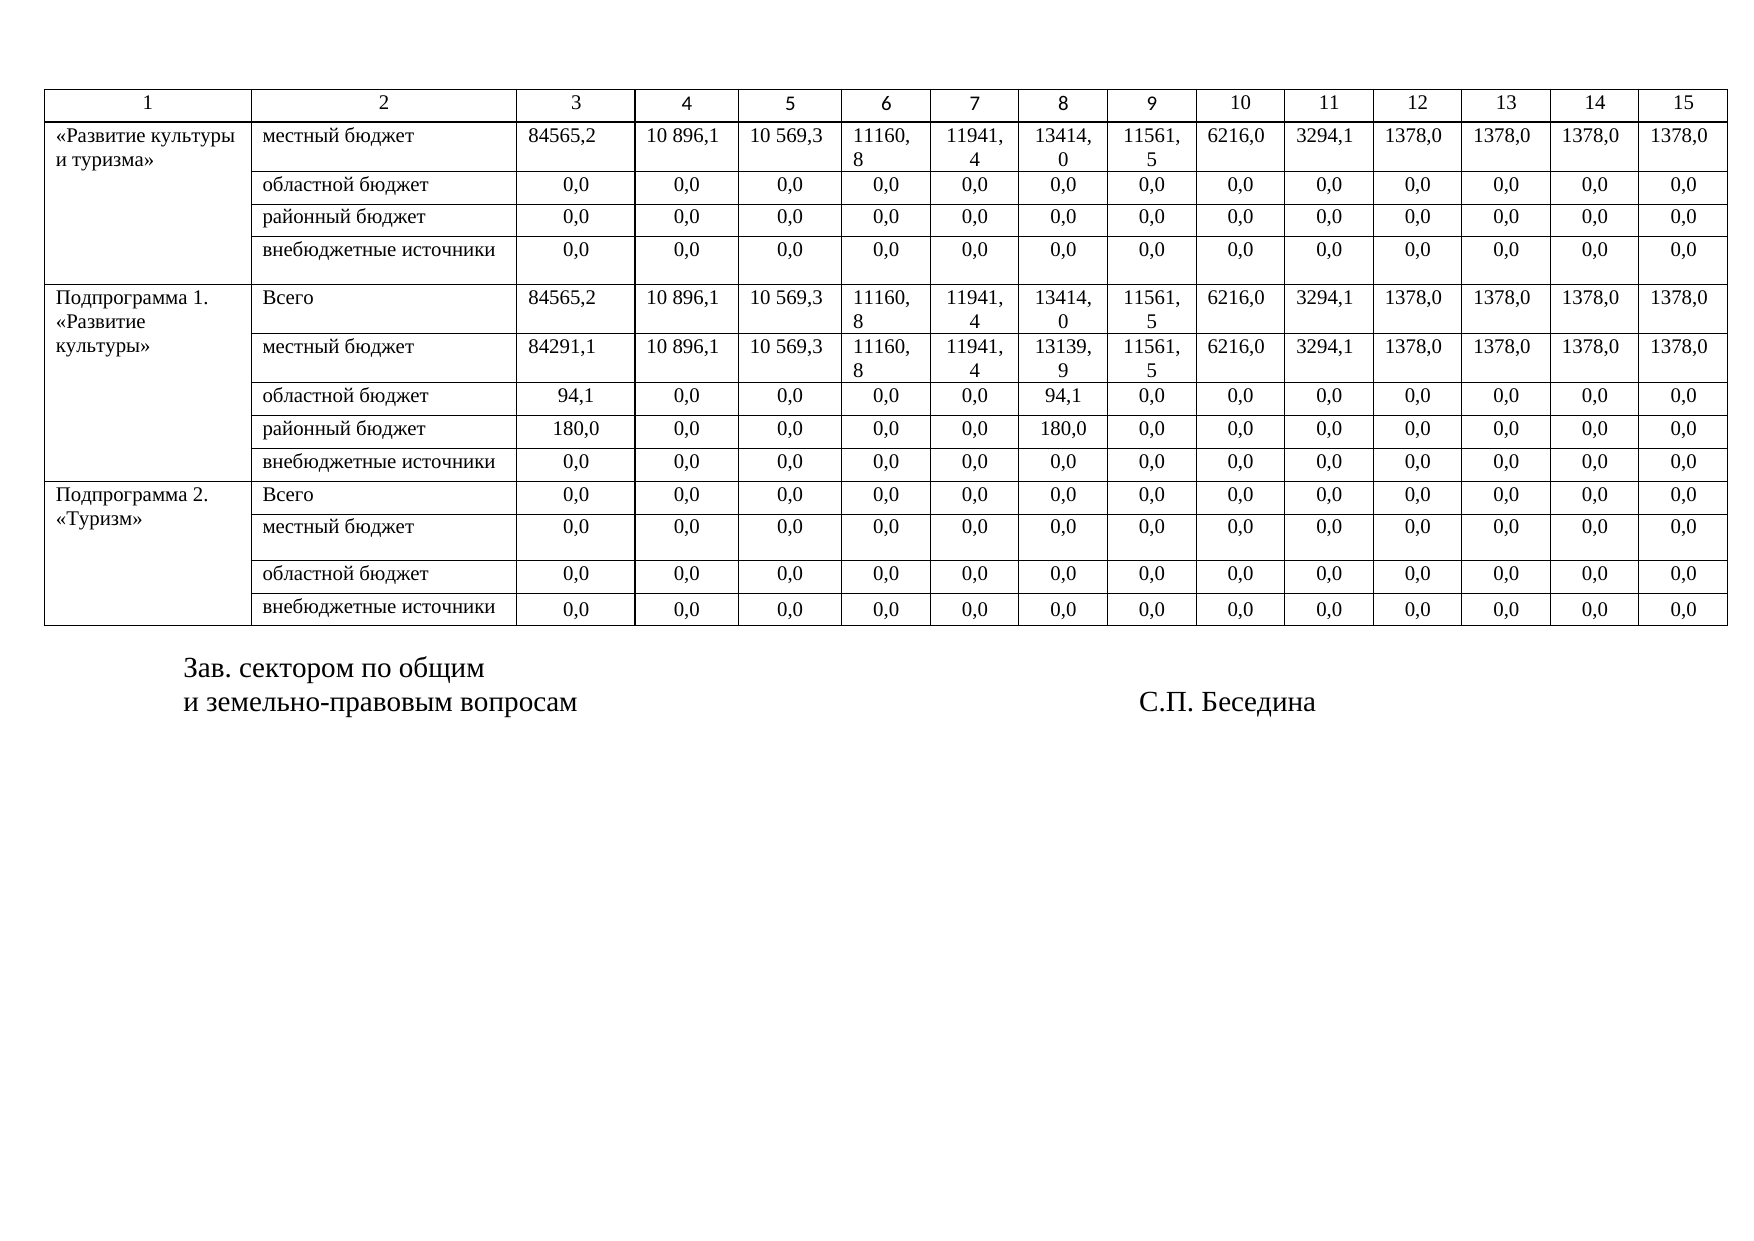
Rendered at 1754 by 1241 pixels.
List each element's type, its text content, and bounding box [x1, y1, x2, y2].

table_cell 94,1 [1019, 383, 1107, 415]
table_cell 0,0 [1551, 205, 1638, 236]
text и земельно-правовым вопросам С.П. Беседина [59, 684, 1680, 717]
table_cell 0,0 [1108, 172, 1196, 203]
table_cell 11561,5 [1108, 123, 1196, 171]
table_cell 0,0 [931, 205, 1018, 236]
table_cell 0,0 [1639, 172, 1727, 203]
table_cell 1378,0 [1639, 285, 1727, 333]
table_cell 0,0 [1285, 172, 1373, 203]
table_cell 0,0 [1551, 237, 1638, 284]
table_cell 0,0 [739, 561, 841, 592]
table_cell 0,0 [739, 172, 841, 203]
table_cell 0,0 [842, 561, 930, 592]
table_cell 0,0 [1639, 515, 1727, 560]
table_cell 1378,0 [1639, 123, 1727, 171]
table_cell 1378,0 [1374, 285, 1461, 333]
table_header 7 [931, 90, 1018, 121]
table_cell 0,0 [739, 482, 841, 513]
table_cell 10 896,1 [636, 334, 738, 382]
table_cell 0,0 [1197, 172, 1284, 203]
table_cell 0,0 [1374, 172, 1461, 203]
table_cell Всего [252, 285, 516, 333]
table_header 13 [1462, 90, 1550, 121]
table_cell 180,0 [1019, 416, 1107, 448]
table_cell 0,0 [1551, 416, 1638, 448]
table_cell 0,0 [636, 482, 738, 513]
table_header 12 [1374, 90, 1461, 121]
table_cell районный бюджет [252, 416, 516, 448]
table_cell 11941,4 [931, 123, 1018, 171]
table_cell Подпрограмма 2. «Туризм» [45, 482, 251, 625]
table_cell 0,0 [739, 383, 841, 415]
table_cell 0,0 [739, 449, 841, 481]
table_cell внебюджетные источники [252, 594, 516, 625]
text Зав. сектором по общим [59, 650, 1680, 684]
table_cell 0,0 [931, 416, 1018, 448]
table_cell 0,0 [1551, 515, 1638, 560]
table_cell 0,0 [1285, 515, 1373, 560]
table_cell 0,0 [931, 594, 1018, 625]
table_cell 0,0 [1462, 515, 1550, 560]
table_cell 0,0 [842, 416, 930, 448]
table_cell 0,0 [931, 172, 1018, 203]
table_header 10 [1197, 90, 1284, 121]
table_cell 0,0 [636, 561, 738, 592]
table_cell 11160,8 [842, 123, 930, 171]
table_cell 0,0 [1108, 416, 1196, 448]
table_cell 11941,4 [931, 334, 1018, 382]
table_cell 0,0 [1108, 561, 1196, 592]
table_cell 0,0 [842, 482, 930, 513]
table_cell 0,0 [636, 449, 738, 481]
table_cell 0,0 [1019, 482, 1107, 513]
table_cell 0,0 [1285, 416, 1373, 448]
table_cell 1378,0 [1551, 285, 1638, 333]
table_cell 0,0 [1462, 172, 1550, 203]
table_cell 0,0 [1108, 237, 1196, 284]
table_cell 0,0 [636, 515, 738, 560]
table_cell 11561,5 [1108, 334, 1196, 382]
table_cell 0,0 [739, 515, 841, 560]
table_cell 0,0 [1551, 482, 1638, 513]
table_cell 0,0 [1639, 383, 1727, 415]
table_cell 1378,0 [1462, 334, 1550, 382]
table_cell 6216,0 [1197, 285, 1284, 333]
table_cell местный бюджет [252, 123, 516, 171]
table_cell 0,0 [931, 449, 1018, 481]
table_cell 0,0 [1285, 561, 1373, 592]
table_header 3 [517, 90, 634, 121]
table_cell 0,0 [1551, 383, 1638, 415]
table_cell областной бюджет [252, 561, 516, 592]
table_cell 0,0 [931, 482, 1018, 513]
table_cell 0,0 [1285, 449, 1373, 481]
table_cell 0,0 [1374, 237, 1461, 284]
table_cell областной бюджет [252, 383, 516, 415]
table_cell 0,0 [1462, 594, 1550, 625]
table_cell 0,0 [931, 383, 1018, 415]
table_cell 0,0 [636, 594, 738, 625]
table_cell 0,0 [739, 416, 841, 448]
table_cell 0,0 [931, 237, 1018, 284]
table_cell 0,0 [1108, 205, 1196, 236]
table_cell 0,0 [636, 237, 738, 284]
table_cell 0,0 [739, 237, 841, 284]
table_header 1 [45, 90, 251, 121]
table_cell 0,0 [1197, 482, 1284, 513]
table_cell 0,0 [739, 594, 841, 625]
table_cell внебюджетные источники [252, 449, 516, 481]
table_cell 0,0 [1374, 449, 1461, 481]
table_cell местный бюджет [252, 515, 516, 560]
table_cell 10 896,1 [636, 285, 738, 333]
table_header 8 [1019, 90, 1107, 121]
table_cell 0,0 [1108, 482, 1196, 513]
table_cell 0,0 [1639, 449, 1727, 481]
table_cell 0,0 [517, 449, 634, 481]
table_cell 0,0 [1462, 449, 1550, 481]
table_cell 0,0 [1374, 482, 1461, 513]
table_cell 0,0 [636, 172, 738, 203]
table_cell 0,0 [842, 515, 930, 560]
table_cell 1378,0 [1551, 123, 1638, 171]
table_cell районный бюджет [252, 205, 516, 236]
table_cell областной бюджет [252, 172, 516, 203]
table_cell 0,0 [842, 172, 930, 203]
table_cell 0,0 [1285, 383, 1373, 415]
table_cell 0,0 [517, 561, 634, 592]
table_cell 0,0 [1285, 482, 1373, 513]
table_cell 0,0 [1639, 561, 1727, 592]
table_cell 6216,0 [1197, 334, 1284, 382]
table_cell 1378,0 [1639, 334, 1727, 382]
table_cell 0,0 [1019, 515, 1107, 560]
table_cell Подпрограмма 1. «Развитие культуры» [45, 285, 251, 481]
table_cell 0,0 [517, 594, 634, 625]
table_cell местный бюджет [252, 334, 516, 382]
table_cell 0,0 [1197, 205, 1284, 236]
table_cell 0,0 [1551, 561, 1638, 592]
table_cell 1378,0 [1374, 334, 1461, 382]
table_cell 11561,5 [1108, 285, 1196, 333]
table_header 6 [842, 90, 930, 121]
table_cell 0,0 [636, 383, 738, 415]
table_cell 94,1 [517, 383, 634, 415]
table_cell 0,0 [1551, 449, 1638, 481]
table_cell 0,0 [1019, 594, 1107, 625]
table_cell 0,0 [1462, 205, 1550, 236]
table_cell 10 569,3 [739, 285, 841, 333]
table_cell 0,0 [1197, 594, 1284, 625]
table_cell 0,0 [1019, 449, 1107, 481]
table_header 2 [252, 90, 516, 121]
table_cell 0,0 [931, 561, 1018, 592]
table_cell 0,0 [1551, 594, 1638, 625]
table_cell 0,0 [1462, 561, 1550, 592]
table_cell 1378,0 [1462, 123, 1550, 171]
table_cell 0,0 [1197, 416, 1284, 448]
table_cell 0,0 [1639, 482, 1727, 513]
table_cell 10 896,1 [636, 123, 738, 171]
table_cell 0,0 [1108, 515, 1196, 560]
table_header 15 [1639, 90, 1727, 121]
table_cell 0,0 [842, 205, 930, 236]
table_header 4 [636, 90, 738, 121]
table_cell 10 569,3 [739, 123, 841, 171]
table_cell 0,0 [1197, 237, 1284, 284]
table_cell 84565,2 [517, 285, 634, 333]
table_cell 0,0 [1197, 449, 1284, 481]
table_cell 6216,0 [1197, 123, 1284, 171]
table_cell 13139,9 [1019, 334, 1107, 382]
table_cell 180,0 [517, 416, 634, 448]
table_cell 13414,0 [1019, 123, 1107, 171]
table_cell 0,0 [1462, 482, 1550, 513]
table_cell 0,0 [1285, 594, 1373, 625]
table_cell 1378,0 [1374, 123, 1461, 171]
table_cell 3294,1 [1285, 334, 1373, 382]
table_cell 0,0 [517, 482, 634, 513]
table_cell 1378,0 [1551, 334, 1638, 382]
table_cell внебюджетные источники [252, 237, 516, 284]
table_cell 11941,4 [931, 285, 1018, 333]
table_cell 3294,1 [1285, 123, 1373, 171]
table_header 11 [1285, 90, 1373, 121]
table_cell 84565,2 [517, 123, 634, 171]
table_cell 0,0 [517, 205, 634, 236]
table_cell 11160,8 [842, 285, 930, 333]
table_cell 0,0 [1462, 383, 1550, 415]
table_cell 10 569,3 [739, 334, 841, 382]
table_cell 0,0 [842, 594, 930, 625]
table_cell 13414,0 [1019, 285, 1107, 333]
table_cell 0,0 [1551, 172, 1638, 203]
table_cell 11160,8 [842, 334, 930, 382]
table_cell 0,0 [842, 237, 930, 284]
table_header 14 [1551, 90, 1638, 121]
table_cell 0,0 [1019, 172, 1107, 203]
table_cell 0,0 [1374, 515, 1461, 560]
table_cell 0,0 [1108, 449, 1196, 481]
table_cell 0,0 [1019, 237, 1107, 284]
table_cell 0,0 [739, 205, 841, 236]
table_cell 3294,1 [1285, 285, 1373, 333]
table_cell 0,0 [1197, 561, 1284, 592]
table_cell 0,0 [1639, 205, 1727, 236]
table_cell 0,0 [1108, 383, 1196, 415]
table_cell 0,0 [517, 172, 634, 203]
table_cell 0,0 [1108, 594, 1196, 625]
table_cell 0,0 [1197, 515, 1284, 560]
table_cell 0,0 [636, 416, 738, 448]
table_cell 0,0 [1639, 237, 1727, 284]
table_cell 0,0 [1639, 594, 1727, 625]
table_cell 0,0 [1019, 561, 1107, 592]
table_cell 0,0 [636, 205, 738, 236]
table_header 5 [739, 90, 841, 121]
table_cell 0,0 [1374, 383, 1461, 415]
table_cell 0,0 [1374, 594, 1461, 625]
table_cell 0,0 [517, 515, 634, 560]
table_cell 0,0 [1374, 416, 1461, 448]
table_cell 0,0 [1285, 237, 1373, 284]
table_cell 0,0 [517, 237, 634, 284]
table_cell 0,0 [1374, 205, 1461, 236]
table_cell 0,0 [1285, 205, 1373, 236]
table_cell 0,0 [1374, 561, 1461, 592]
table_cell 0,0 [1639, 416, 1727, 448]
table_cell 0,0 [1019, 205, 1107, 236]
table_cell 84291,1 [517, 334, 634, 382]
table_cell Всего [252, 482, 516, 513]
table_cell 0,0 [1197, 383, 1284, 415]
table_cell 0,0 [1462, 416, 1550, 448]
table_cell 0,0 [1462, 237, 1550, 284]
table_header 9 [1108, 90, 1196, 121]
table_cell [45, 123, 251, 284]
table_cell 0,0 [931, 515, 1018, 560]
table_cell 0,0 [842, 449, 930, 481]
table_cell 1378,0 [1462, 285, 1550, 333]
table_cell 0,0 [842, 383, 930, 415]
